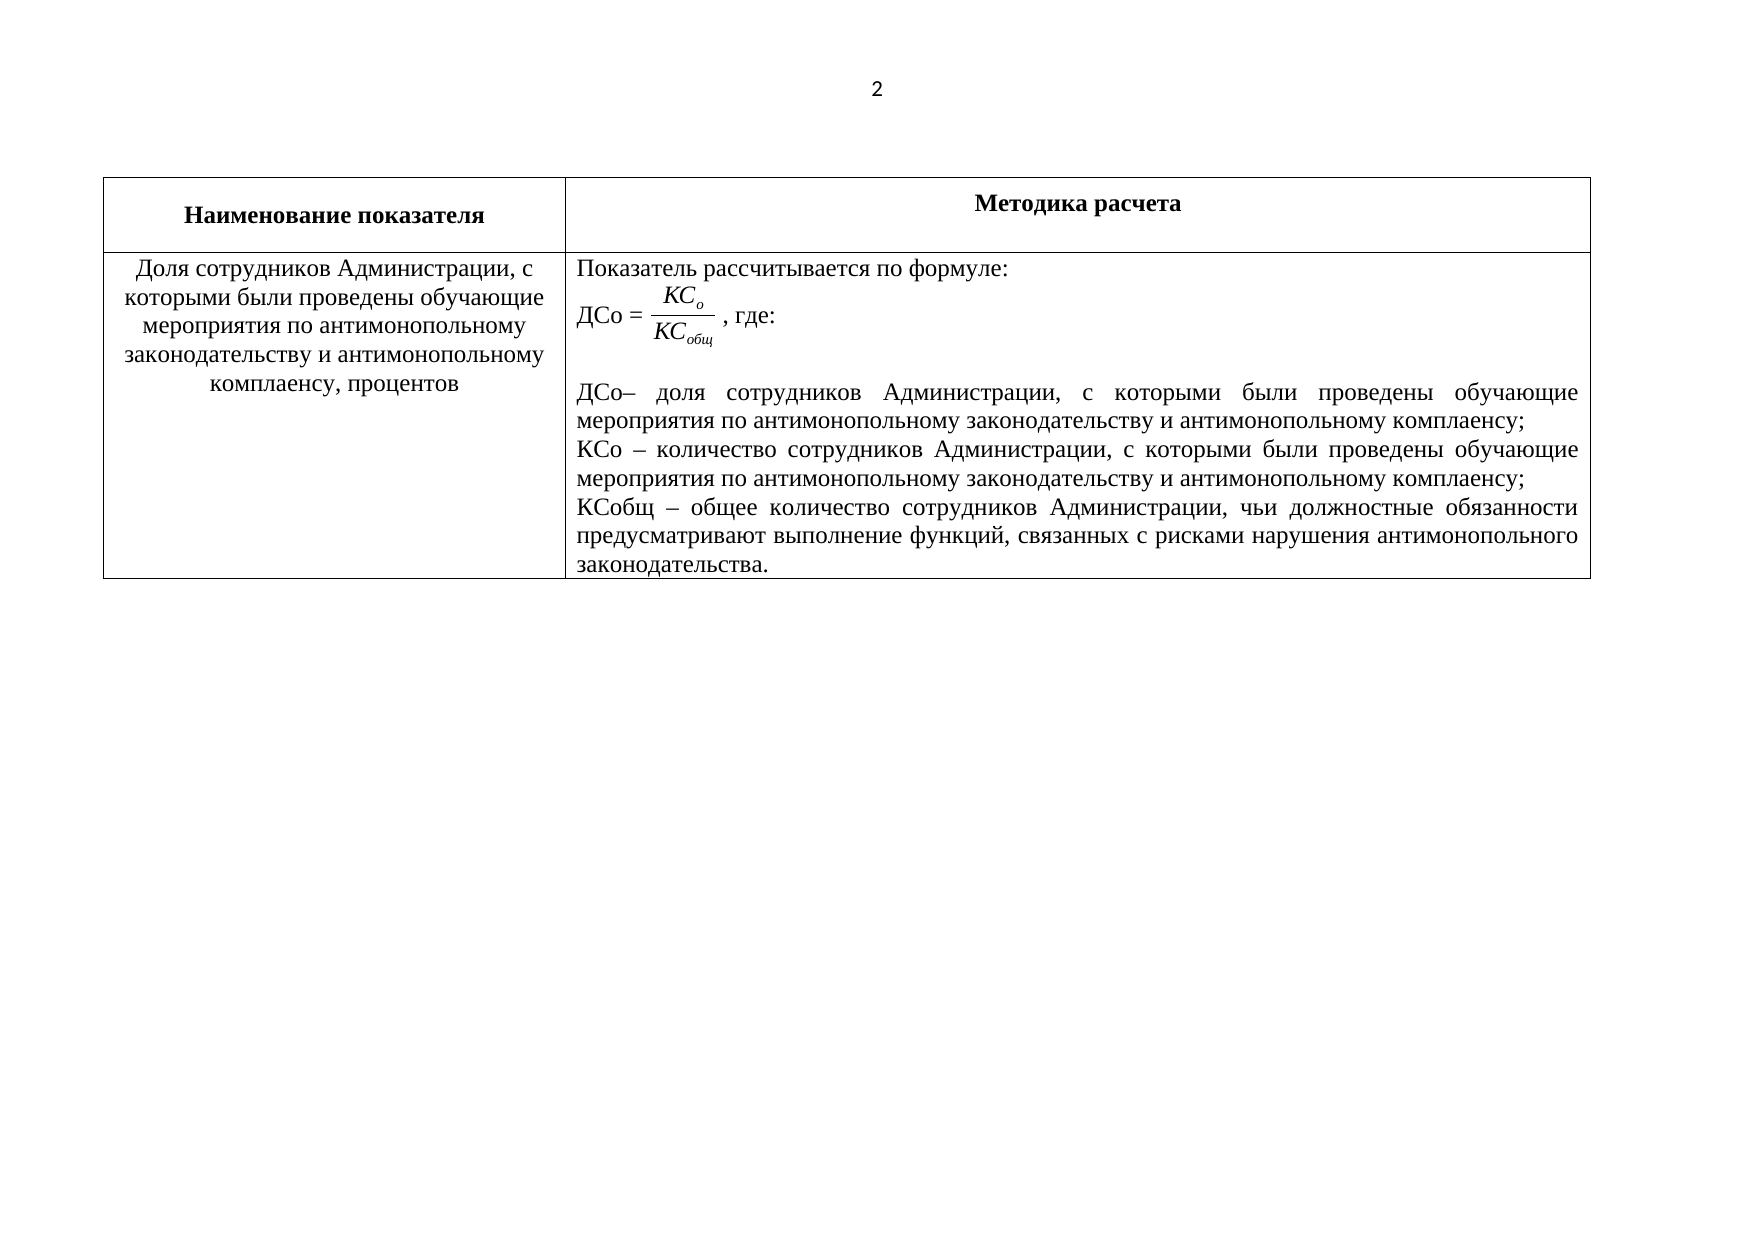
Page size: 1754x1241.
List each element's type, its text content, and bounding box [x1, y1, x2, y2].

table_header Наименование показателя [104, 178, 565, 252]
table_header Методика расчета [566, 178, 1590, 252]
table_cell Показатель рассчитывается по формуле: ДСо = , где: ДСо– доля сотрудников Администрации, с которыми были проведены обучающие мероприятия по антимонопольному законодательству и антимонопольному комплаенсу; КСо – количество сотрудников Администрации, с которыми были проведены обучающие мероприятия по антимонопольному законодательству и антимонопольному комплаенсу; КСобщ – общее количество сотрудников Администрации, чьи должностные обязанности предусматривают выполнение функций, связанных с рисками нарушения антимонопольного законодательства. [566, 253, 1590, 578]
table_cell Доля сотрудников Администрации, с которыми были проведены обучающие мероприятия по антимонопольному законодательству и антимонопольному комплаенсу, процентов [104, 253, 565, 578]
